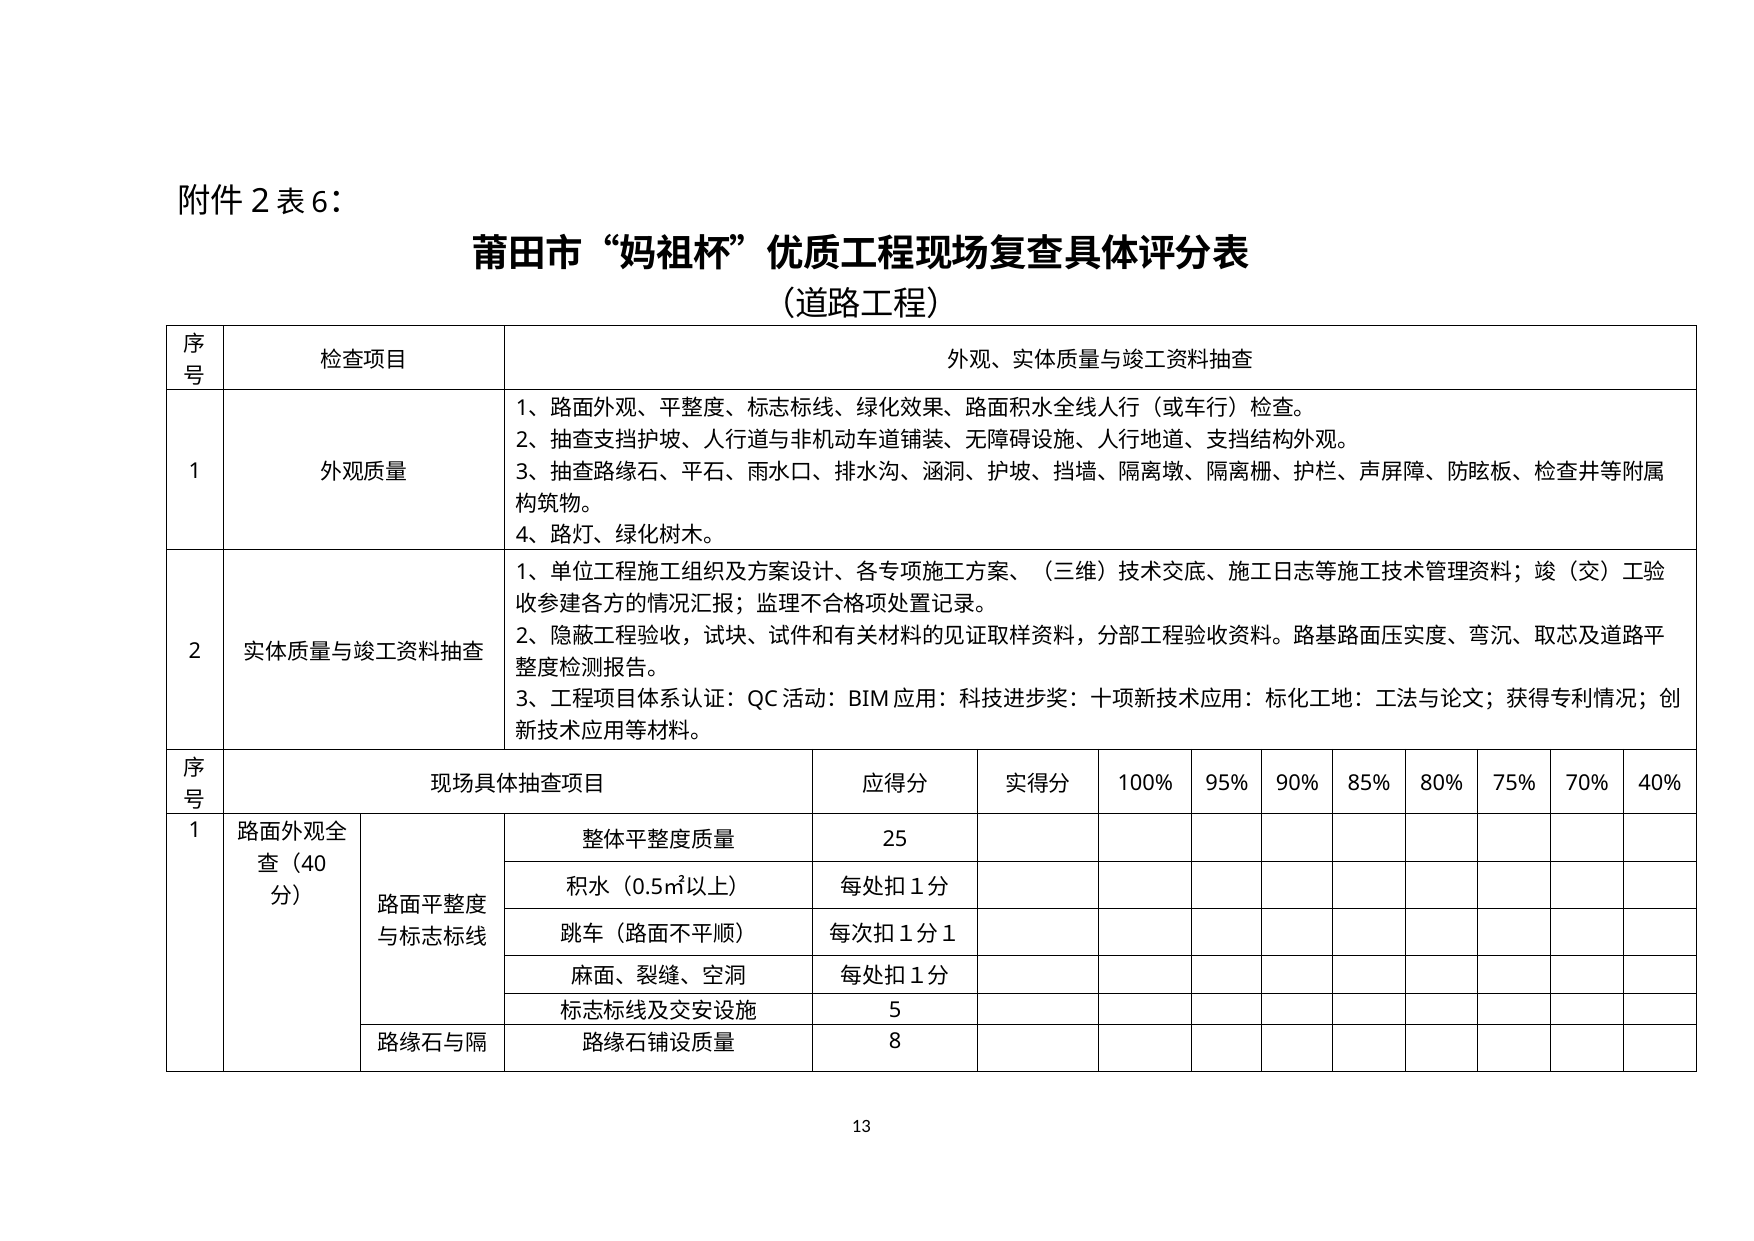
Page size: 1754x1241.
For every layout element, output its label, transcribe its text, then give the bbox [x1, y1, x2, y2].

table_cell 现场具体抽查项目 [224, 750, 812, 813]
table_cell [1624, 909, 1696, 955]
text 莆田市“妈祖杯”优质工程现场复查具体评分表 [177, 222, 1545, 277]
table_cell [1406, 909, 1477, 955]
table_cell 实体质量与竣工资料抽查 [224, 550, 504, 749]
table_cell 跳车（路面不平顺） [505, 909, 812, 955]
table_cell [1333, 956, 1405, 992]
table_cell 路面平整度与标志标线 [361, 814, 504, 1024]
table_header 序号 [167, 326, 223, 389]
text （道路工程） [177, 277, 1545, 325]
table_cell [1478, 862, 1550, 908]
table_cell [1099, 956, 1191, 992]
table_cell 每处扣１分 [813, 956, 977, 992]
table_cell [978, 862, 1098, 908]
table_cell [1551, 862, 1623, 908]
table_cell [1406, 956, 1477, 992]
table_cell [1551, 994, 1623, 1024]
table_cell [1262, 956, 1332, 992]
table_cell 8 [813, 1025, 977, 1071]
table_cell [1333, 862, 1405, 908]
table_cell [1099, 814, 1191, 861]
table_cell [1478, 994, 1550, 1024]
table_cell 标志标线及交安设施 [505, 994, 812, 1024]
table_cell 积水（0.5㎡以上） [505, 862, 812, 908]
text 附件2表6： [177, 174, 1545, 222]
table_cell [1099, 1025, 1191, 1071]
table_cell [1551, 956, 1623, 992]
table_cell [1333, 909, 1405, 955]
table_cell [1262, 909, 1332, 955]
table_cell 路缘石铺设质量 [505, 1025, 812, 1071]
table_cell [1333, 994, 1405, 1024]
table_cell 外观质量 [224, 390, 504, 549]
table_cell 路面外观全查（40分） [224, 814, 360, 1071]
table_cell 70% [1551, 750, 1623, 813]
table_cell [1406, 1025, 1477, 1071]
table_cell [1099, 909, 1191, 955]
table_cell [1551, 814, 1623, 861]
table_cell [1192, 956, 1261, 992]
table_cell 85% [1333, 750, 1405, 813]
table_cell [1192, 909, 1261, 955]
table_cell [1624, 956, 1696, 992]
table_cell 5 [813, 994, 977, 1024]
table_cell [1192, 814, 1261, 861]
table_cell [1192, 994, 1261, 1024]
table_cell [1624, 862, 1696, 908]
table_cell [1333, 1025, 1405, 1071]
table_cell [978, 909, 1098, 955]
table_cell [1099, 862, 1191, 908]
table_cell 麻面、裂缝、空洞 [505, 956, 812, 992]
table_cell 实得分 [978, 750, 1098, 813]
table_cell 75% [1478, 750, 1550, 813]
table_header 外观、实体质量与竣工资料抽查 [505, 326, 1696, 389]
table_cell 25 [813, 814, 977, 861]
table_cell 1、路面外观、平整度、标志标线、绿化效果、路面积水全线人行（或车行）检查。 2、抽查支挡护坡、人行道与非机动车道铺装、无障碍设施、人行地道、支挡结构外观。 3、抽查路缘石、平石、雨水口、排水沟、涵洞、护坡、挡墙、隔离墩、隔离栅、护栏、声屏障、防眩板、检查井等附属构筑物。 4、路灯、绿化树木。 [505, 390, 1696, 549]
table_cell [1406, 862, 1477, 908]
table_cell 40% [1624, 750, 1696, 813]
table_cell [1099, 994, 1191, 1024]
table_cell [1262, 862, 1332, 908]
table_cell [1551, 909, 1623, 955]
table_cell 100% [1099, 750, 1191, 813]
table_cell [1262, 814, 1332, 861]
table_cell [978, 994, 1098, 1024]
table_cell [978, 814, 1098, 861]
table_cell [978, 1025, 1098, 1071]
table_cell [1333, 814, 1405, 861]
table_cell 每次扣１分１ [813, 909, 977, 955]
table_cell 序号 [167, 750, 223, 813]
table_cell [1406, 814, 1477, 861]
table_cell 1 [167, 390, 223, 549]
table_cell [1478, 909, 1550, 955]
table_cell [1478, 1025, 1550, 1071]
table_cell 整体平整度质量 [505, 814, 812, 861]
table_cell [1624, 1025, 1696, 1071]
table_cell 每处扣１分 [813, 862, 977, 908]
table_cell 1、单位工程施工组织及方案设计、各专项施工方案、（三维）技术交底、施工日志等施工技术管理资料；竣（交）工验收参建各方的情况汇报；监理不合格项处置记录。 2、隐蔽工程验收，试块、试件和有关材料的见证取样资料，分部工程验收资料。路基路面压实度、弯沉、取芯及道路平整度检测报告。 3、工程项目体系认证：QC活动：BIM应用：科技进步奖：十项新技术应用：标化工地：工法与论文；获得专利情况；创新技术应用等材料。 [505, 550, 1696, 749]
table_cell 90% [1262, 750, 1332, 813]
table_cell [1478, 814, 1550, 861]
table_cell 95% [1192, 750, 1261, 813]
table_cell 80% [1406, 750, 1477, 813]
table_cell [1192, 862, 1261, 908]
table_cell [1192, 1025, 1261, 1071]
table_cell [1551, 1025, 1623, 1071]
table_header 检查项目 [224, 326, 504, 389]
table_cell [978, 956, 1098, 992]
table_cell [1262, 1025, 1332, 1071]
table_cell 路缘石与隔离墩 [361, 1025, 504, 1071]
table_cell [1478, 956, 1550, 992]
table_cell [1262, 994, 1332, 1024]
table_cell [1406, 994, 1477, 1024]
table_cell 应得分 [813, 750, 977, 813]
table_cell 1 [167, 814, 223, 1071]
table_cell [1624, 994, 1696, 1024]
table_cell 2 [167, 550, 223, 749]
table_cell [1624, 814, 1696, 861]
